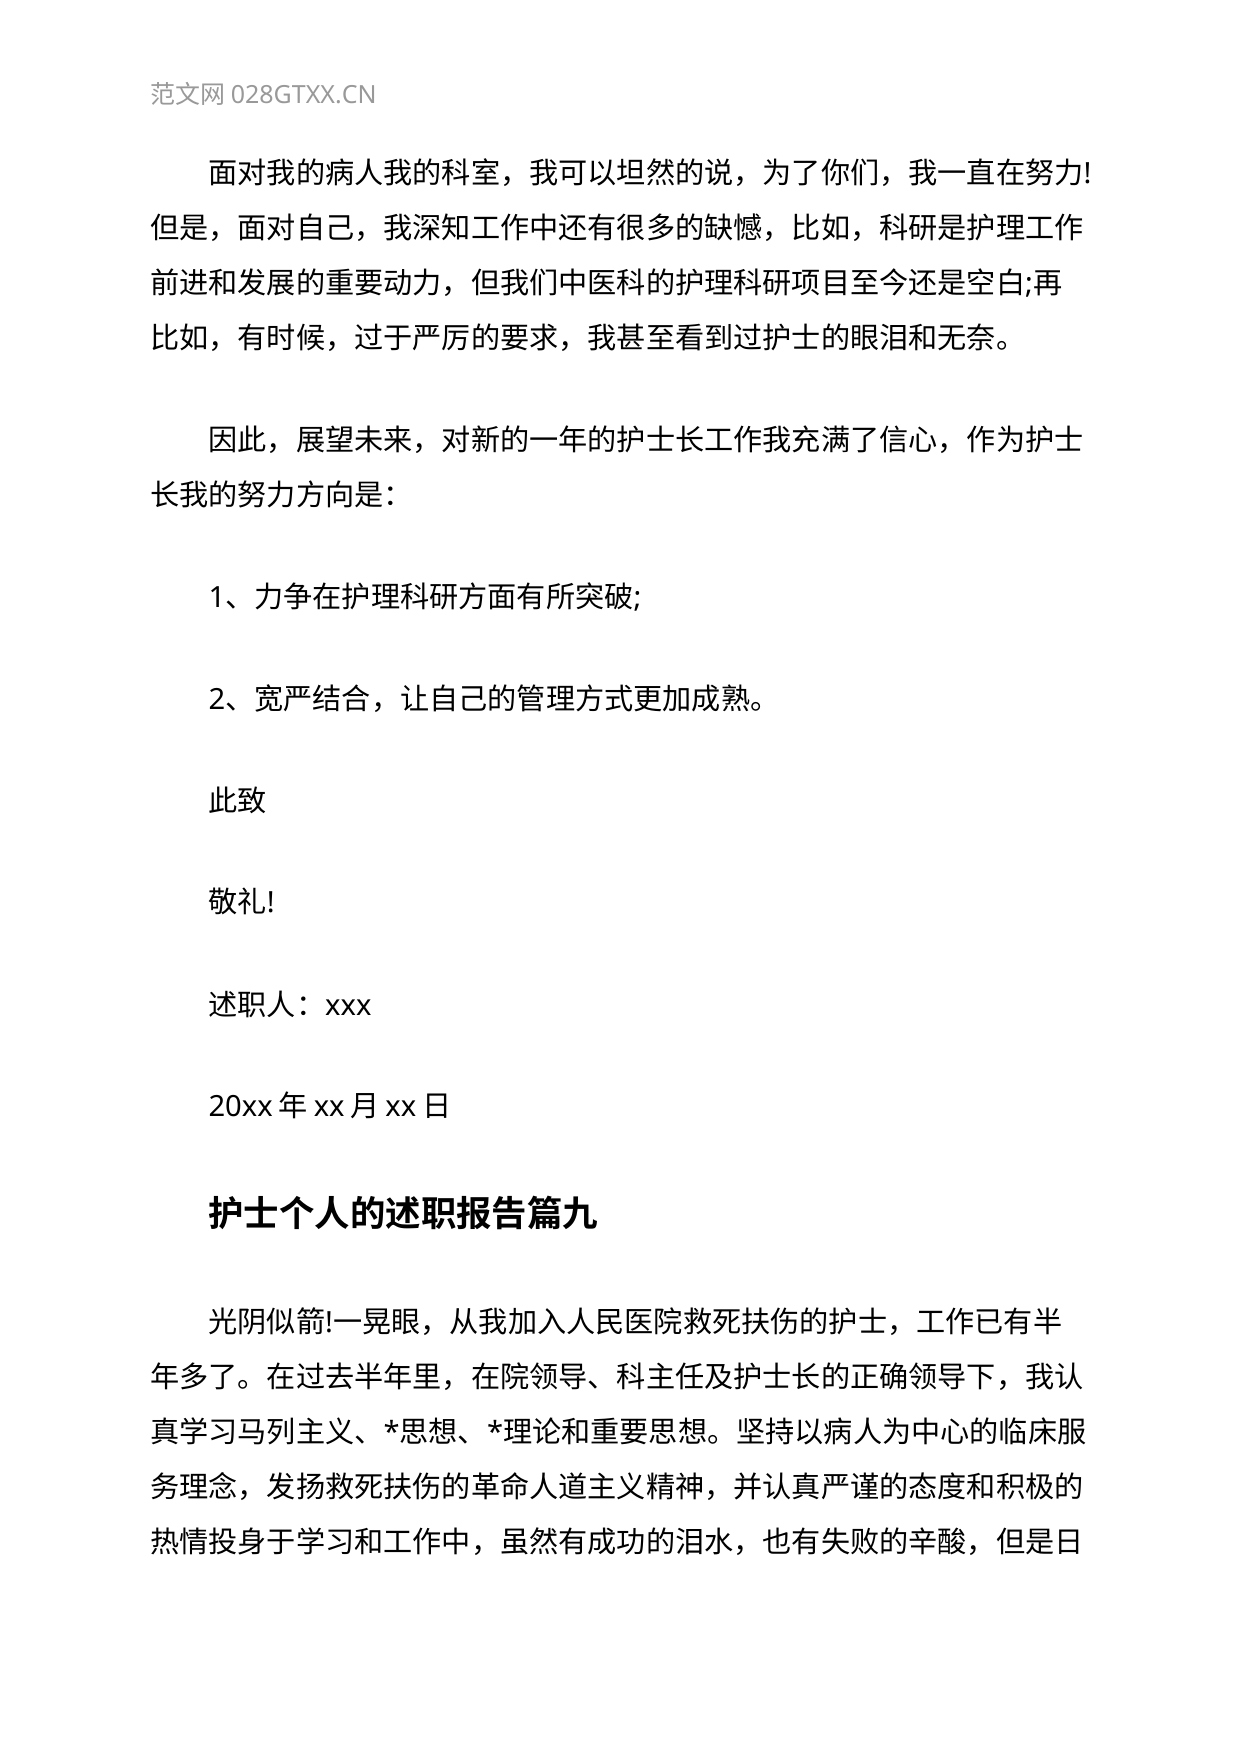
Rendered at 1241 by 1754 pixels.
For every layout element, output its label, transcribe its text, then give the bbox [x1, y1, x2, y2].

text 20xx年xx月xx日 [150, 1083, 1090, 1125]
text 2、宽严结合，让自己的管理方式更加成熟。 [150, 675, 1090, 718]
text 护士个人的述职报告篇九 [150, 1185, 1090, 1236]
text 面对我的病人我的科室，我可以坦然的说，为了你们，我一直在努力!但是，面对自己，我深知工作中还有很多的缺憾，比如，科研是护理工作前进和发展的重要动力，但我们中医科的护理科研项目至今还是空白;再比如，有时候，过于严厉的要求，我甚至看到过护士的眼泪和无奈。 [150, 150, 1090, 357]
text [150, 1298, 1090, 1561]
text 述职人：xxx [150, 981, 1090, 1023]
text 因此，展望未来，对新的一年的护士长工作我充满了信心，作为护士长我的努力方向是： [150, 417, 1090, 514]
text 1、力争在护理科研方面有所突破; [150, 573, 1090, 616]
text 敬礼! [150, 879, 1090, 921]
text 此致 [150, 777, 1090, 819]
